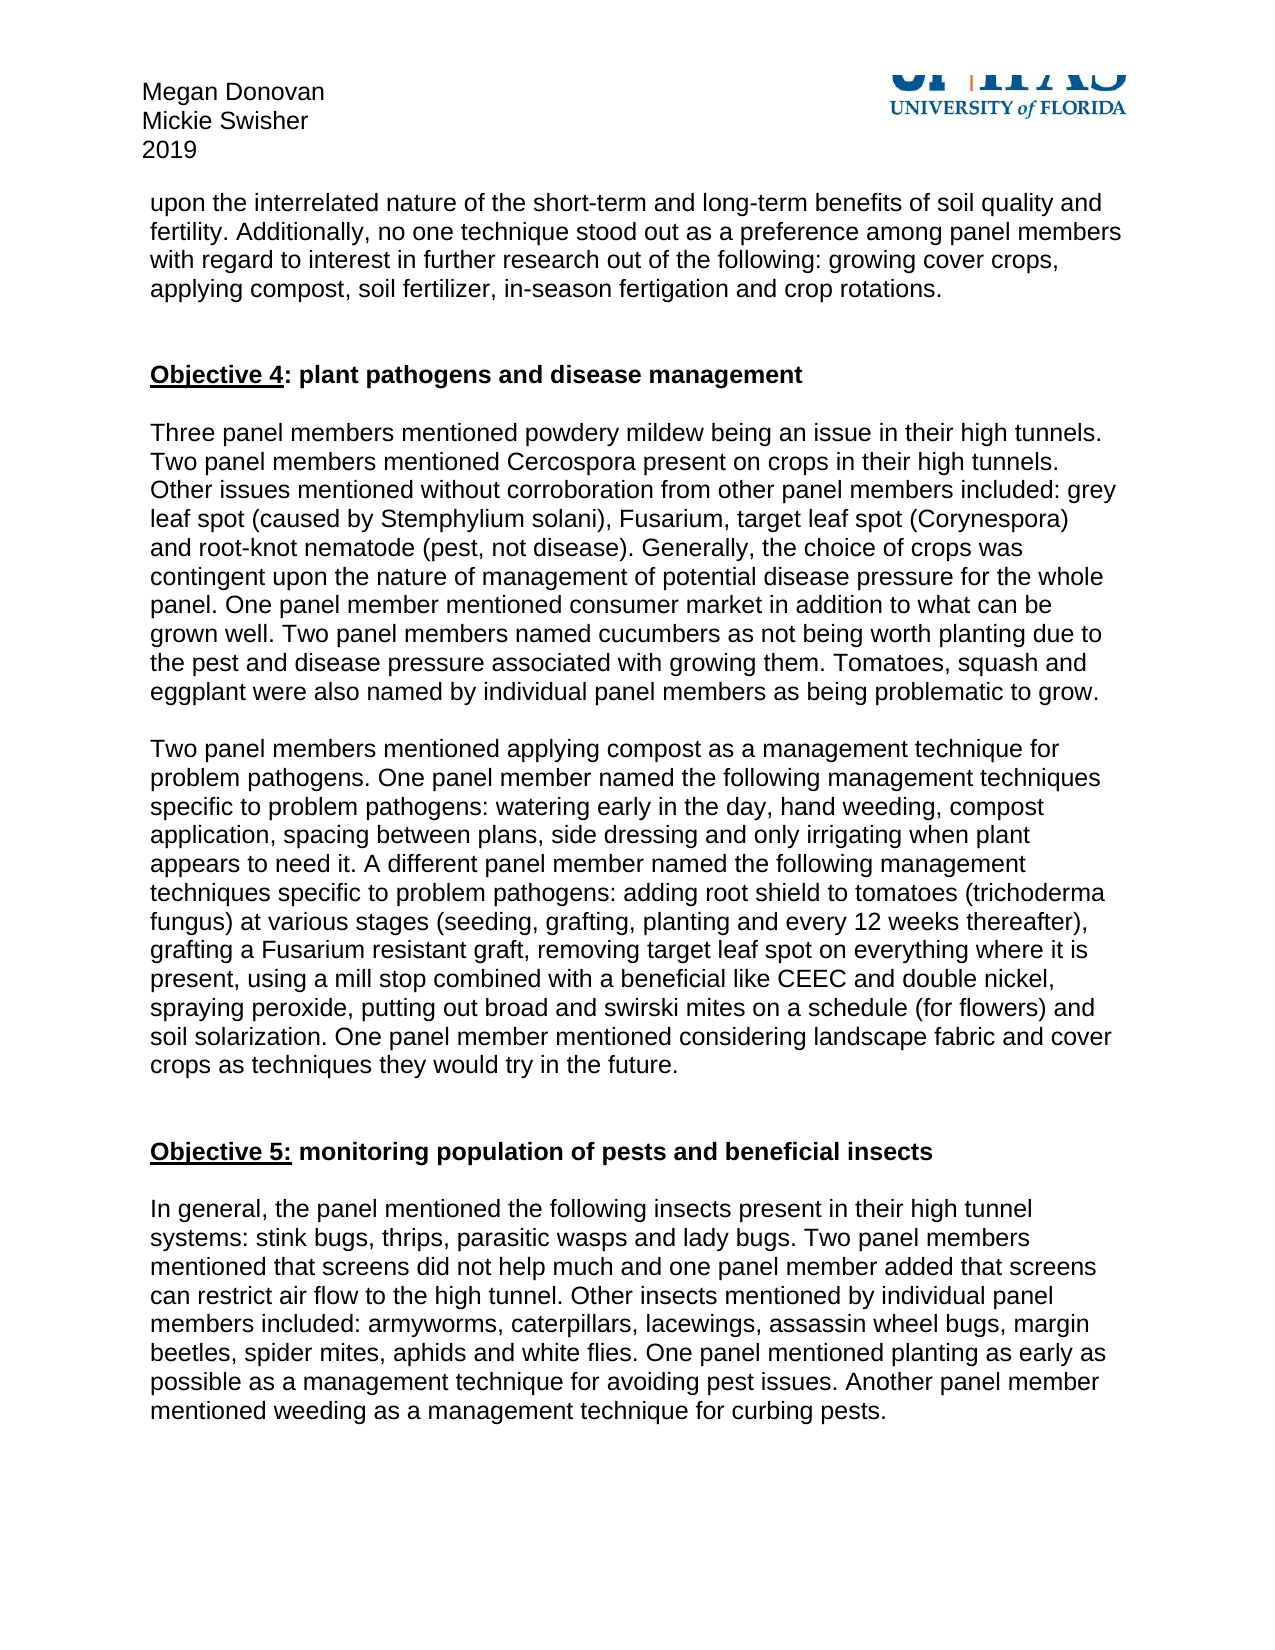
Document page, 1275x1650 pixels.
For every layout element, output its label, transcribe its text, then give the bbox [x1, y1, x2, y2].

subtitle Objective 4: plant pathogens and disease management [150, 360, 1135, 389]
text upon the interrelated nature of the short-term and long-term benefits of soil quality and fertility. Additionally, no one technique stood out as a preference among panel members with regard to interest in further research out of the following: growing cover crops, applying compost, soil fertilizer, in-season fertigation and crop rotations. [150, 188, 1125, 303]
text Two panel members mentioned applying compost as a management technique for problem pathogens. One panel member named the following management techniques specific to problem pathogens: watering early in the day, hand weeding, compost application, spacing between plans, side dressing and only irrigating when plant appears to need it. A different panel member named the following management techniques specific to problem pathogens: adding root shield to tomatoes (trichoderma fungus) at various stages (seeding, grafting, planting and every 12 weeks thereafter), grafting a Fusarium resistant graft, removing target leaf spot on everything where it is present, using a mill stop combined with a beneficial like CEEC and double nickel, spraying peroxide, putting out broad and swirski mites on a schedule (for flowers) and soil solarization. One panel member mentioned considering landscape fabric and cover crops as techniques they would try in the future. [150, 734, 1119, 1079]
text Three panel members mentioned powdery mildew being an issue in their high tunnels. Two panel members mentioned Cercospora present on crops in their high tunnels. [150, 418, 1105, 475]
subtitle Objective 5: monitoring population of pests and beneficial insects [150, 1137, 1135, 1166]
text Other issues mentioned without corroboration from other panel members included: grey leaf spot (caused by Stemphylium solani), Fusarium, target leaf spot (Corynespora) and root-knot nematode (pest, not disease). Generally, the choice of crops was contingent upon the nature of management of potential disease pressure for the whole panel. One panel member mentioned consumer market in addition to what can be grown well. Two panel members named cucumbers as not being worth planting due to the pest and disease pressure associated with growing them. Tomatoes, squash and eggplant were also named by individual panel members as being problematic to grow. [150, 476, 1119, 706]
text In general, the panel mentioned the following insects present in their high tunnel systems: stink bugs, thrips, parasitic wasps and lady bugs. Two panel members mentioned that screens did not help much and one panel member added that screens can restrict air flow to the high tunnel. Other insects mentioned by individual panel members included: armyworms, caterpillars, lacewings, assassin wheel bugs, margin beetles, spider mites, aphids and white flies. One panel mentioned planting as early as possible as a management technique for avoiding pest issues. Another panel member mentioned weeding as a management technique for curbing pests. [150, 1194, 1110, 1424]
picture [889, 75, 1126, 119]
